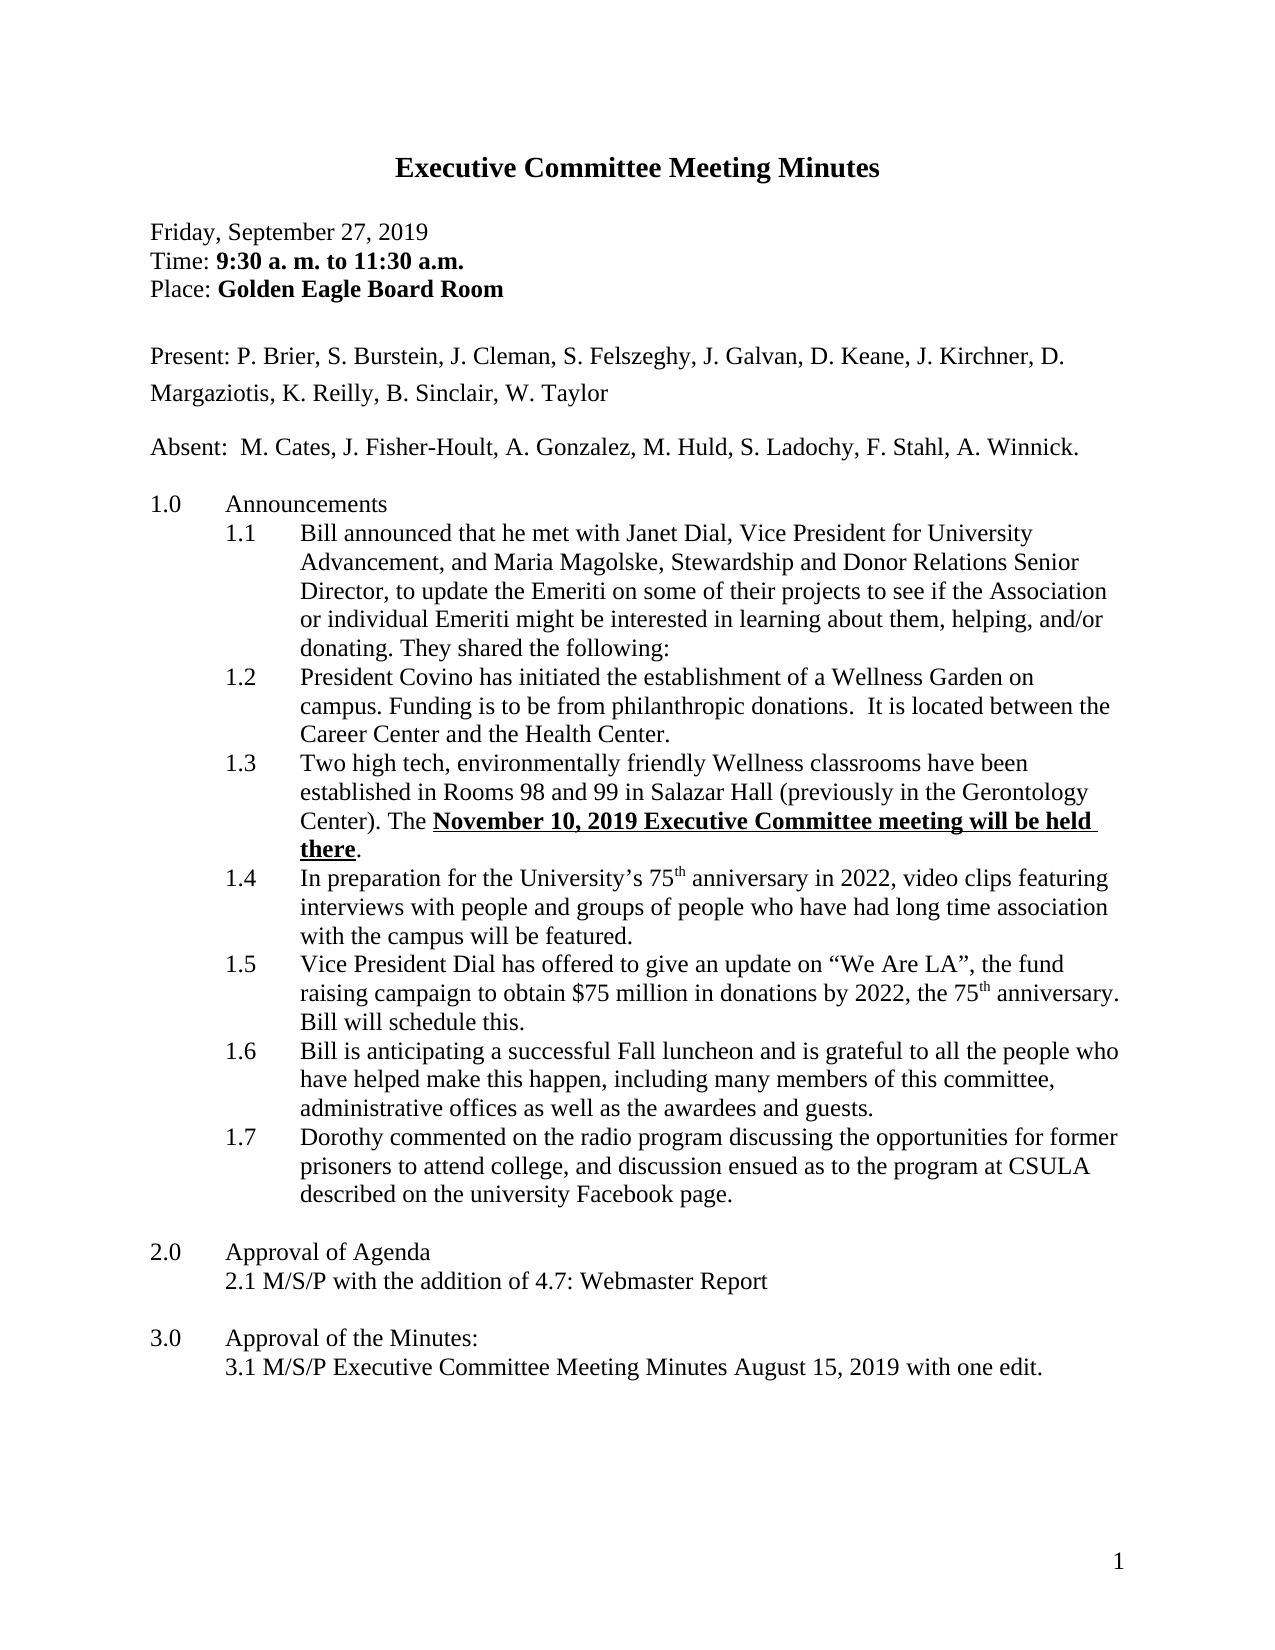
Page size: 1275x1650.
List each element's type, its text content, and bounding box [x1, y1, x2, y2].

list Two high tech, environmentally friendly Wellness classrooms have been established in Rooms 98 and 99 in Salazar Hall (previously in the Gerontology Center). The November 10, 2019 Executive Committee meeting will be held there. [225, 748, 1125, 863]
text with the campus will be featured. [225, 921, 1125, 949]
text Present: P. Brier, S. Burstein, J. Cleman, S. Felszeghy, J. Galvan, D. Keane, J. Kirchner, D. Margaziotis, K. Reilly, B. Sinclair, W. Taylor [150, 332, 1125, 407]
text described on the university Facebook page. [225, 1179, 1125, 1208]
text campus. Funding is to be from philanthropic donations. It is located between the [225, 691, 1125, 719]
text Executive Committee Meeting Minutes [150, 150, 1125, 183]
text Career Center and the Health Center. [225, 719, 1125, 748]
list President Covino has initiated the establishment of a Wellness Garden on [225, 662, 1125, 691]
list Announcements [150, 489, 1125, 518]
list Bill announced that he met with Janet Dial, Vice President for University Advancement, and Maria Magolske, Stewardship and Donor Relations Senior Director, to update the Emeriti on some of their projects to see if the Association or individual Emeriti might be interested in learning about them, helping, and/or donating. They shared the following: [225, 518, 1125, 662]
text Absent: M. Cates, J. Fisher-Hoult, A. Gonzalez, M. Huld, S. Ladochy, F. Stahl, A. Winnick. [150, 432, 1125, 461]
list Vice President Dial has offered to give an update on “We Are LA”, the fund raising campaign to obtain $75 million in donations by 2022, the 75th anniversary. Bill will schedule this. [225, 949, 1125, 1036]
text 2.1 M/S/P with the addition of 4.7: Webmaster Report [150, 1266, 1125, 1294]
list Bill is anticipating a successful Fall luncheon and is grateful to all the people who [225, 1036, 1125, 1064]
text Friday, September 27, 2019 [150, 217, 1125, 246]
text prisoners to attend college, and discussion ensued as to the program at CSULA [225, 1151, 1125, 1179]
list Dorothy commented on the radio program discussing the opportunities for former [225, 1122, 1125, 1151]
text 3.1 M/S/P Executive Committee Meeting Minutes August 15, 2019 with one edit. [225, 1352, 1125, 1381]
list Approval of Agenda [150, 1237, 1125, 1266]
list In preparation for the University’s 75th anniversary in 2022, video clips featuring [225, 863, 1125, 892]
text interviews with people and groups of people who have had long time association [225, 892, 1125, 921]
text Place: Golden Eagle Board Room [150, 274, 1125, 303]
text have helped make this happen, including many members of this committee, [225, 1064, 1125, 1093]
text Time: 9:30 a. m. to 11:30 a.m. [150, 246, 1125, 274]
text administrative offices as well as the awardees and guests. [225, 1093, 1125, 1122]
text 3.0 Approval of the Minutes: [150, 1323, 1125, 1352]
